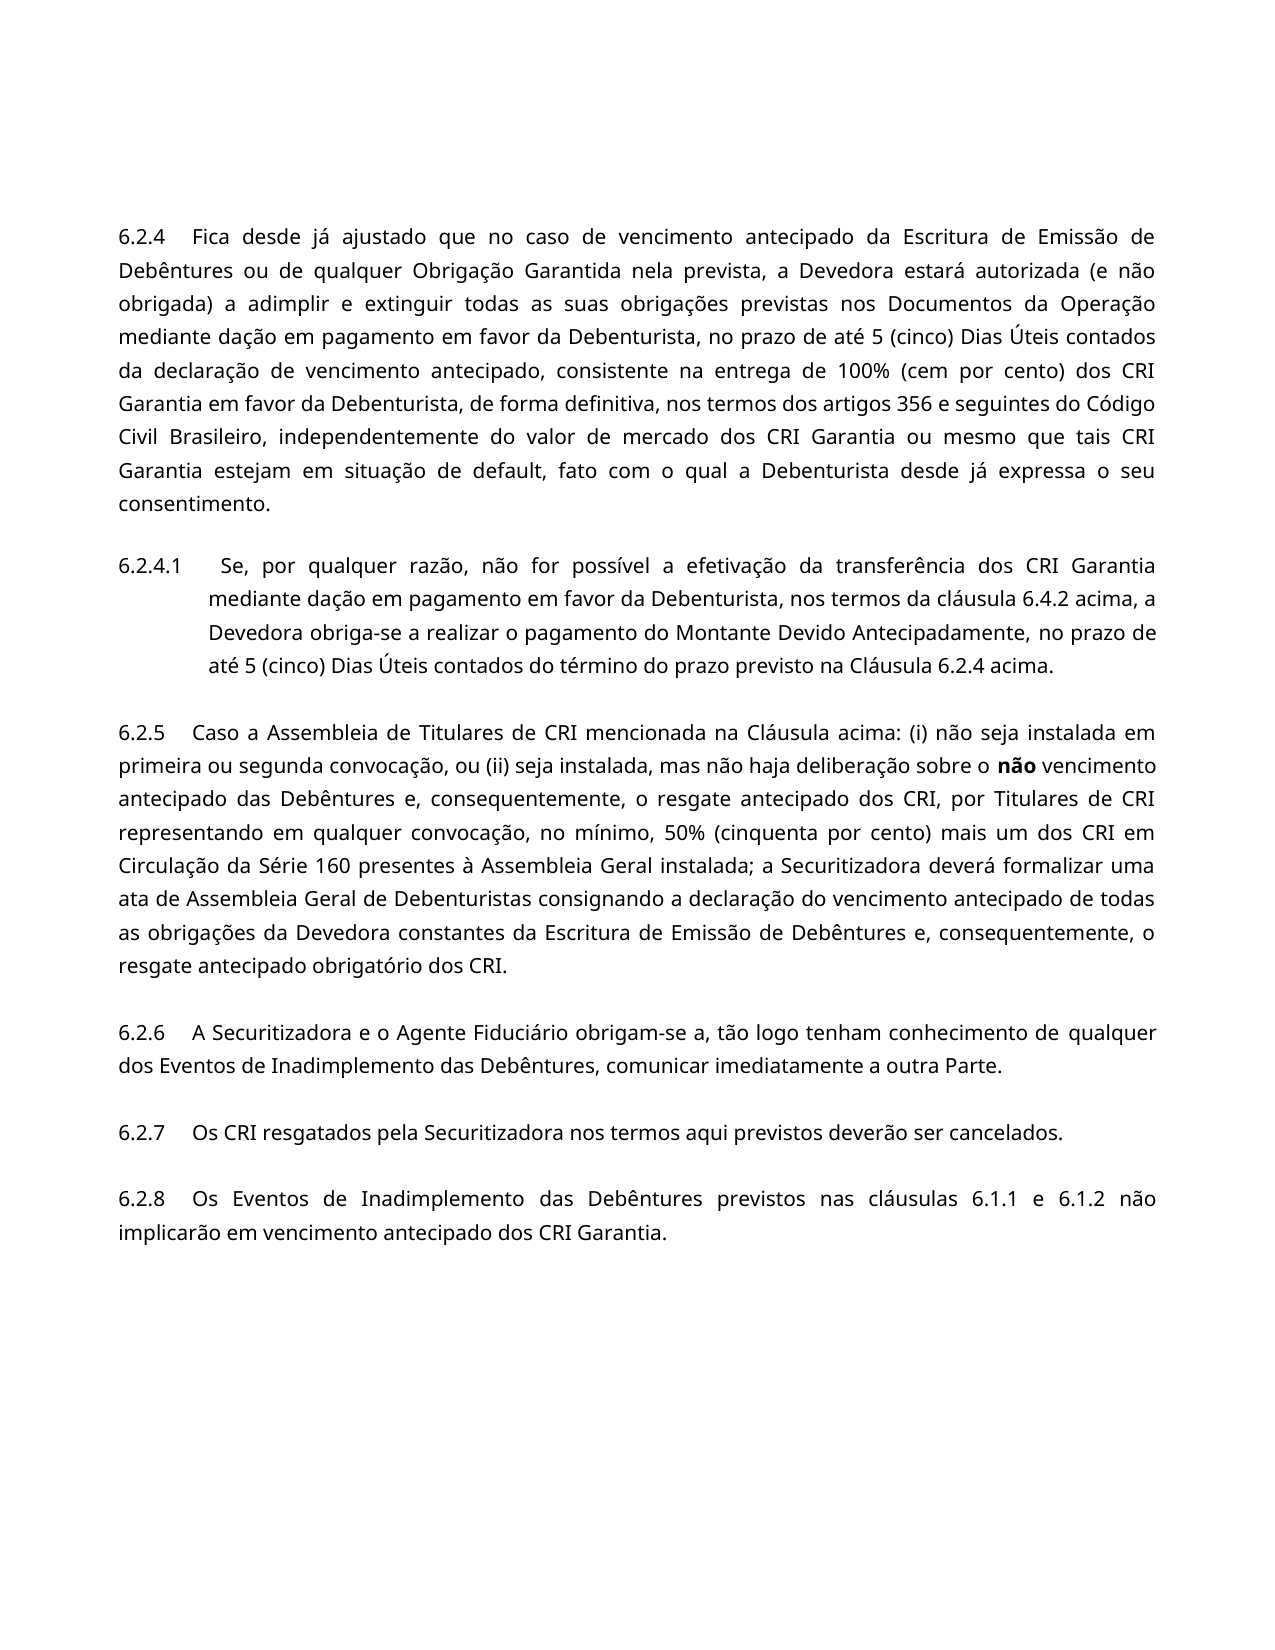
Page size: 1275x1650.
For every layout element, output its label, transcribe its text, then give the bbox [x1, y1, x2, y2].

subtitle Os CRI resgatados pela Securitizadora nos termos aqui previstos deverão ser cancelados. [118, 1113, 1157, 1147]
subtitle Os Eventos de Inadimplemento das Debêntures previstos nas cláusulas 6.1.1 e 6.1.2 não implicarão em vencimento antecipado dos CRI Garantia. [118, 1180, 1157, 1247]
subtitle A Securitizadora e o Agente Fiduciário obrigam-se a, tão logo tenham conhecimento de qualquer dos Eventos de Inadimplemento das Debêntures, comunicar imediatamente a outra Parte. [118, 1013, 1157, 1080]
subtitle Caso a Assembleia de Titulares de CRI mencionada na Cláusula acima: (i) não seja instalada em primeira ou segunda convocação, ou (ii) seja instalada, mas não haja deliberação sobre o não vencimento antecipado das Debêntures e, consequentemente, o resgate antecipado dos CRI, por Titulares de CRI representando em qualquer convocação, no mínimo, 50% (cinquenta por cento) mais um dos CRI em Circulação da Série 160 presentes à Assembleia Geral instalada; a Securitizadora deverá formalizar uma ata de Assembleia Geral de Debenturistas consignando a declaração do vencimento antecipado de todas as obrigações da Devedora constantes da Escritura de Emissão de Debêntures e, consequentemente, o resgate antecipado obrigatório dos CRI. [118, 713, 1157, 980]
subtitle Se, por qualquer razão, não for possível a efetivação da transferência dos CRI Garantia mediante dação em pagamento em favor da Debenturista, nos termos da cláusula 6.4.2 acima, a Devedora obriga-se a realizar o pagamento do Montante Devido Antecipadamente, no prazo de até 5 (cinco) Dias Úteis contados do término do prazo previsto na Cláusula 6.2.4 acima. [118, 547, 1157, 680]
subtitle Fica desde já ajustado que no caso de vencimento antecipado da Escritura de Emissão de Debêntures ou de qualquer Obrigação Garantida nela prevista, a Devedora estará autorizada (e não obrigada) a adimplir e extinguir todas as suas obrigações previstas nos Documentos da Operação mediante dação em pagamento em favor da Debenturista, no prazo de até 5 (cinco) Dias Úteis contados da declaração de vencimento antecipado, consistente na entrega de 100% (cem por cento) dos CRI Garantia em favor da Debenturista, de forma definitiva, nos termos dos artigos 356 e seguintes do Código Civil Brasileiro, independentemente do valor de mercado dos CRI Garantia ou mesmo que tais CRI Garantia estejam em situação de default, fato com o qual a Debenturista desde já expressa o seu consentimento. [118, 218, 1157, 518]
